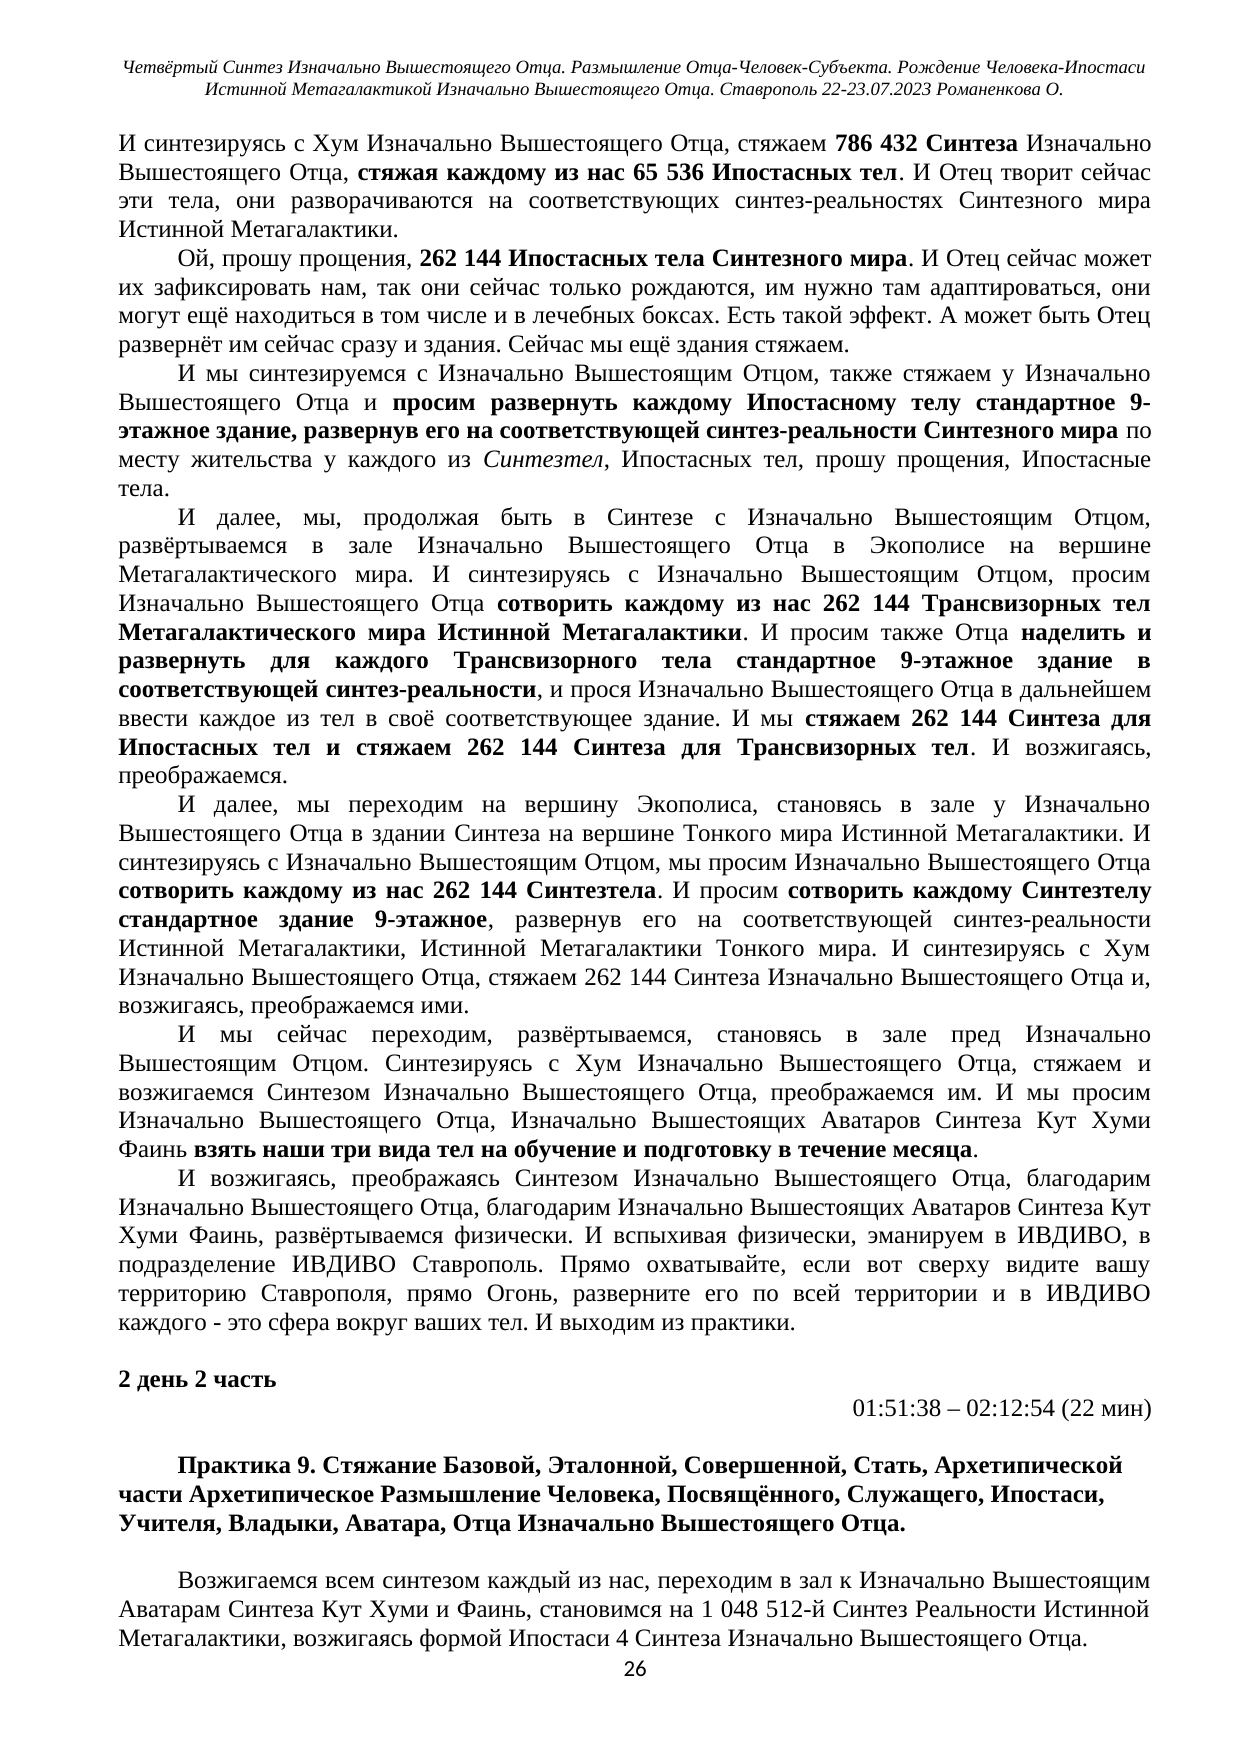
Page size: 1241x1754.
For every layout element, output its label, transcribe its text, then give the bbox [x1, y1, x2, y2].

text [118, 128, 1152, 243]
text И далее, мы, продолжая быть в Синтезе с Изначально Вышестоящим Отцом, развёртываемся в зале Изначально Вышестоящего Отца в Экополисе на вершине Метагалактического мира. И синтезируясь с Изначально Вышестоящим Отцом, просим Изначально Вышестоящего Отца сотворить каждому из нас 262 144 Трансвизорных тел Метагалактического мира Истинной Метагалактики. И просим также Отца наделить и развернуть для каждого Трансвизорного тела стандартное 9-этажное здание в соответствующей синтез-реальности, и прося Изначально Вышестоящего Отца в дальнейшем ввести каждое из тел в своё соответствующее здание. И мы стяжаем 262 144 Синтеза для Ипостасных тел и стяжаем 262 144 Синтеза для Трансвизорных тел. И возжигаясь, преображаемся. [118, 502, 1152, 789]
text Ой, прошу прощения, 262 144 Ипостасных тела Синтезного мира. И Отец сейчас может их зафиксировать нам, так они сейчас только рождаются, им нужно там адаптироваться, они могут ещё находиться в том числе и в лечебных боксах. Есть такой эффект. А может быть Отец развернёт им сейчас сразу и здания. Сейчас мы ещё здания стяжаем. [118, 243, 1152, 358]
text И возжигаясь, преображаясь Синтезом Изначально Вышестоящего Отца, благодарим Изначально Вышестоящего Отца, благодарим Изначально Вышестоящих Аватаров Синтеза Кут Хуми Фаинь, развёртываемся физически. И вспыхивая физически, эманируем в ИВДИВО, в подразделение ИВДИВО Ставрополь. Прямо охватывайте, если вот сверху видите вашу территорию Ставрополя, прямо Огонь, разверните его по всей территории и в ИВДИВО каждого - это сфера вокруг ваших тел. И выходим из практики. [118, 1163, 1152, 1336]
text И мы синтезируемся с Изначально Вышестоящим Отцом, также стяжаем у Изначально Вышестоящего Отца и просим развернуть каждому Ипостасному телу стандартное 9-этажное здание, развернув его на соответствующей синтез-реальности Синтезного мира по месту жительства у каждого из Синтезтел, Ипостасных тел, прошу прощения, Ипостасные тела. [118, 358, 1152, 502]
text 01:51:38 – 02:12:54 (22 мин) [118, 1393, 1152, 1422]
text Возжигаемся всем синтезом каждый из нас, переходим в зал к Изначально Вышестоящим Аватарам Синтеза Кут Хуми и Фаинь, становимся на 1 048 512-й Синтез Реальности Истинной Метагалактики, возжигаясь формой Ипостаси 4 Синтеза Изначально Вышестоящего Отца. [118, 1566, 1152, 1652]
text 2 день 2 часть [118, 1364, 1152, 1393]
text И мы сейчас переходим, развёртываемся, становясь в зале пред Изначально Вышестоящим Отцом. Синтезируясь с Хум Изначально Вышестоящего Отца, стяжаем и возжигаемся Синтезом Изначально Вышестоящего Отца, преображаемся им. И мы просим Изначально Вышестоящего Отца, Изначально Вышестоящих Аватаров Синтеза Кут Хуми Фаинь взять наши три вида тел на обучение и подготовку в течение месяца. [118, 1019, 1152, 1163]
text И далее, мы переходим на вершину Экополиса, становясь в зале у Изначально Вышестоящего Отца в здании Синтеза на вершине Тонкого мира Истинной Метагалактики. И синтезируясь с Изначально Вышестоящим Отцом, мы просим Изначально Вышестоящего Отца сотворить каждому из нас 262 144 Синтезтела. И просим сотворить каждому Синтезтелу стандартное здание 9-этажное, развернув его на соответствующей синтез-реальности Истинной Метагалактики, Истинной Метагалактики Тонкого мира. И синтезируясь с Хум Изначально Вышестоящего Отца, стяжаем 262 144 Синтеза Изначально Вышестоящего Отца и, возжигаясь, преображаемся ими. [118, 789, 1152, 1019]
text Практика 9. Стяжание Базовой, Эталонной, Совершенной, Стать, Архетипической части Архетипическое Размышление Человека, Посвящённого, Служащего, Ипостаси, Учителя, Владыки, Аватара, Отца Изначально Вышестоящего Отца. [118, 1451, 1152, 1537]
